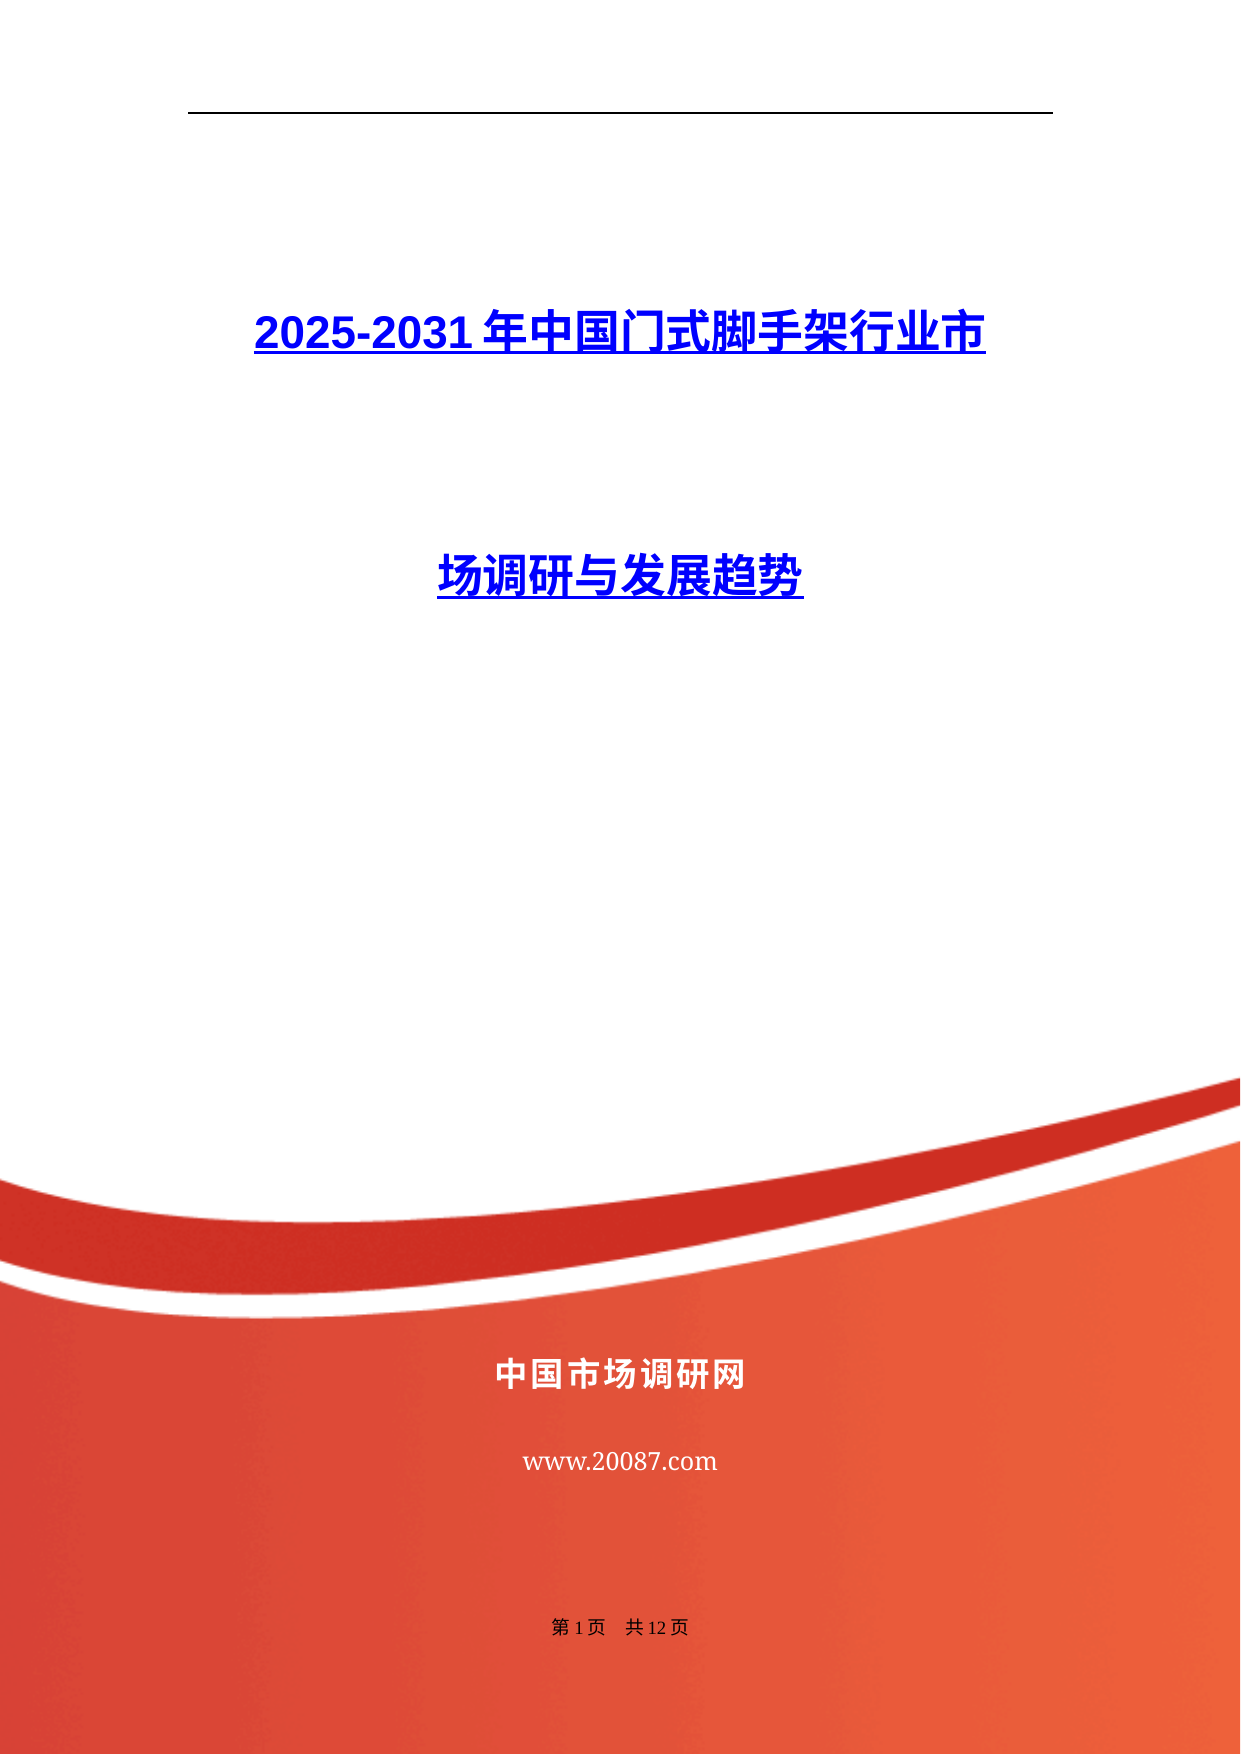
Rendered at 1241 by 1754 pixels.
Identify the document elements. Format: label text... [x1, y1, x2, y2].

subtitle 中国市场调研网 [187, 1339, 1053, 1404]
table_header 2025-2031年中国门式脚手架行业市场调研与发展趋势 [188, 207, 1053, 773]
text www.20087.com [187, 1428, 1053, 1493]
picture [0, 1006, 1241, 1754]
